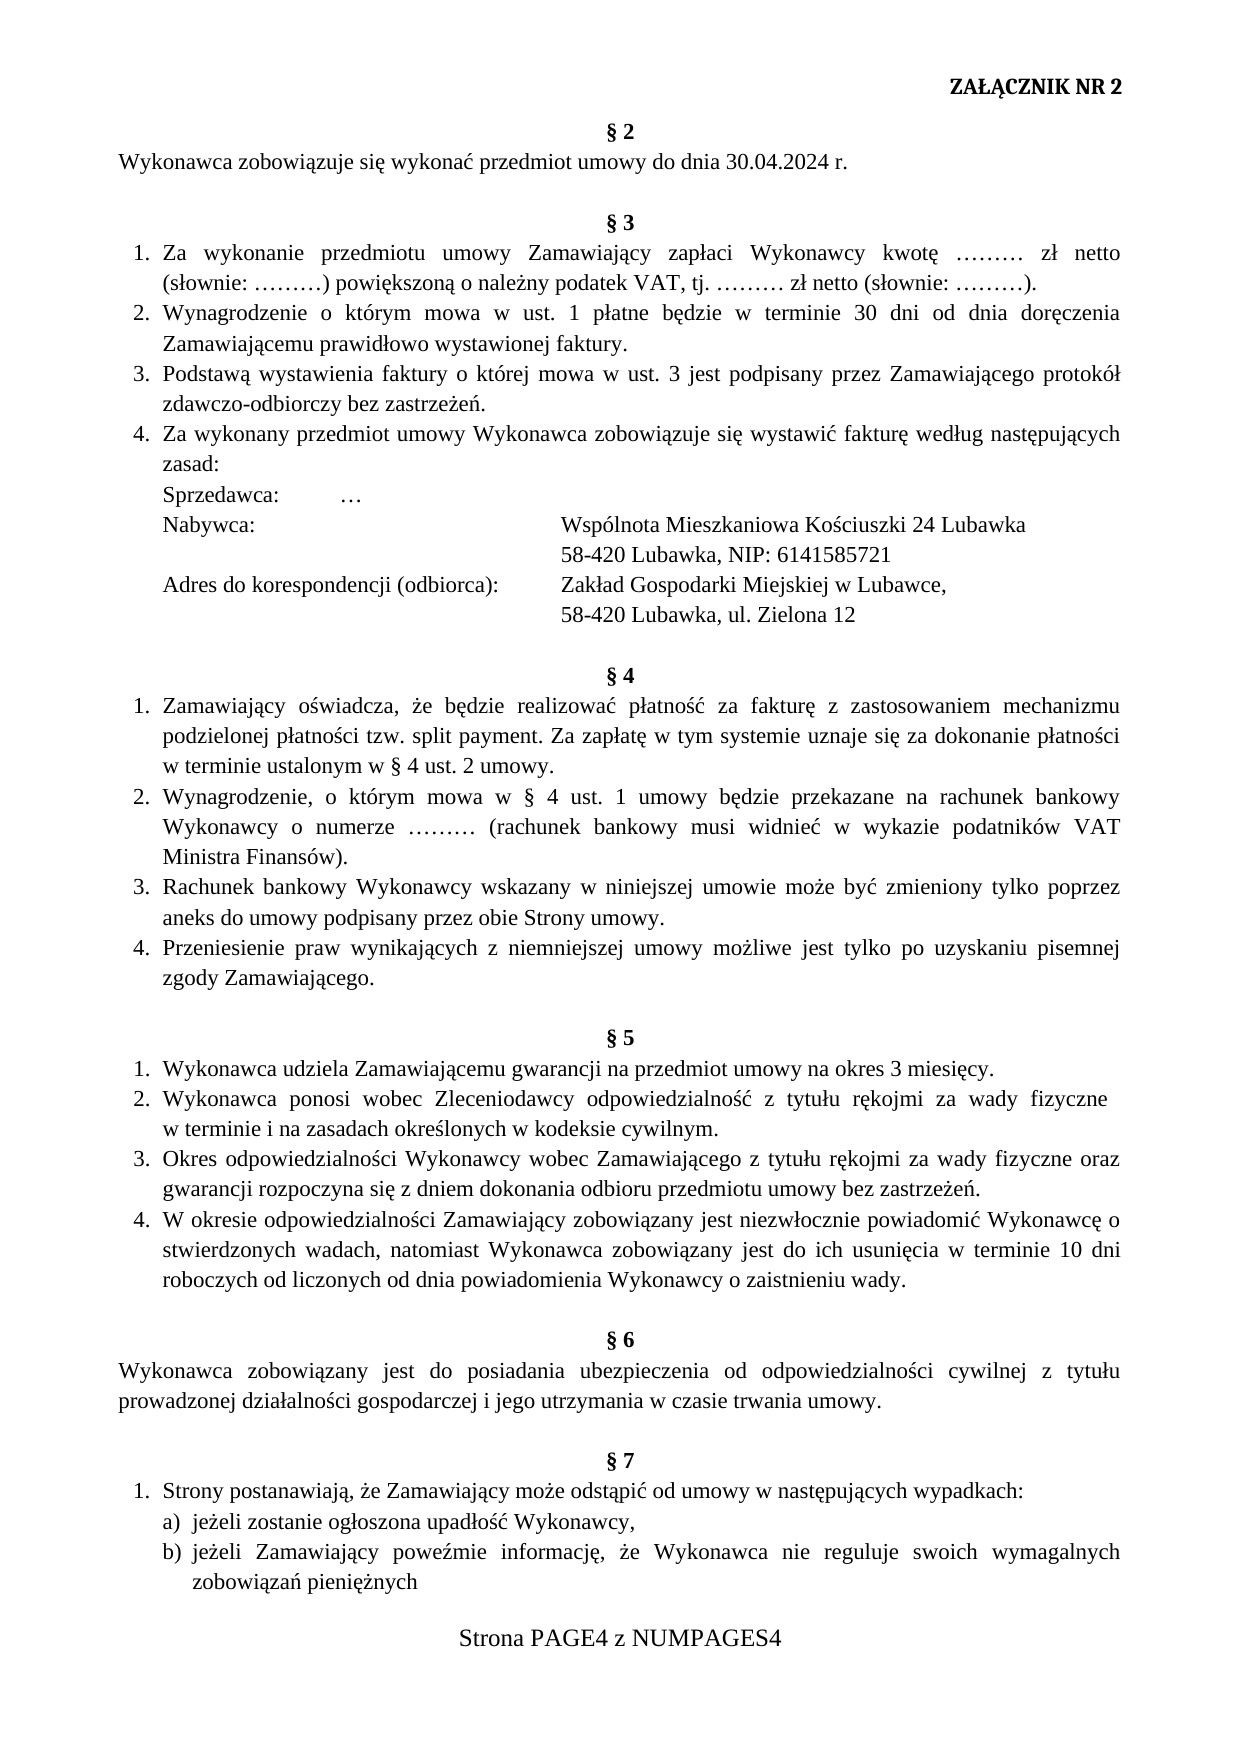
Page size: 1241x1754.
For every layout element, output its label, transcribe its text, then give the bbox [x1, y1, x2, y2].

text § 6 [118, 1326, 1122, 1353]
list Wykonawca ponosi wobec Zleceniodawcy odpowiedzialność z tytułu rękojmi za wady fizyczne w terminie i na zasadach określonych w kodeksie cywilnym. [133, 1085, 1122, 1141]
text § 4 [118, 662, 1122, 688]
text Sprzedawca: … [162, 481, 1122, 507]
list Rachunek bankowy Wykonawcy wskazany w niniejszej umowie może być zmieniony tylko poprzez aneks do umowy podpisany przez obie Strony umowy. [133, 873, 1122, 930]
text § 5 [118, 1024, 1122, 1051]
list Okres odpowiedzialności Wykonawcy wobec Zamawiającego z tytułu rękojmi za wady fizyczne oraz gwarancji rozpoczyna się z dniem dokonania odbioru przedmiotu umowy bez zastrzeżeń. [133, 1145, 1122, 1202]
list Przeniesienie praw wynikających z niemniejszej umowy możliwe jest tylko po uzyskaniu pisemnej zgody Zamawiającego. [133, 934, 1122, 990]
text 58-420 Lubawka, NIP: 6141585721 [561, 541, 1122, 567]
text § 7 [118, 1447, 1122, 1474]
list jeżeli Zamawiający poweźmie informację, że Wykonawca nie reguluje swoich wymagalnych zobowiązań pieniężnych [162, 1538, 1122, 1594]
text 58-420 Lubawka, ul. Zielona 12 [561, 601, 1122, 628]
list Strony postanawiają, że Zamawiający może odstąpić od umowy w następujących wypadkach: [133, 1477, 1122, 1504]
list Podstawą wystawienia faktury o której mowa w ust. 3 jest podpisany przez Zamawiającego protokół zdawczo-odbiorczy bez zastrzeżeń. [133, 360, 1122, 416]
list W okresie odpowiedzialności Zamawiający zobowiązany jest niezwłocznie powiadomić Wykonawcę o stwierdzonych wadach, natomiast Wykonawca zobowiązany jest do ich usunięcia w terminie 10 dni roboczych od liczonych od dnia powiadomienia Wykonawcy o zaistnieniu wady. [133, 1206, 1122, 1292]
list Wynagrodzenie, o którym mowa w § 4 ust. 1 umowy będzie przekazane na rachunek bankowy Wykonawcy o numerze ……… (rachunek bankowy musi widnieć w wykazie podatników VAT Ministra Finansów). [133, 783, 1122, 869]
list Za wykonany przedmiot umowy Wykonawca zobowiązuje się wystawić fakturę według następujących zasad: [133, 420, 1122, 477]
list Za wykonanie przedmiotu umowy Zamawiający zapłaci Wykonawcy kwotę ……… zł netto (słownie: ………) powiększoną o należny podatek VAT, tj. ……… zł netto (słownie: ………). [133, 239, 1122, 296]
list Wykonawca udziela Zamawiającemu gwarancji na przedmiot umowy na okres 3 miesięcy. [133, 1054, 1122, 1081]
text § 3 [118, 209, 1122, 235]
text Adres do korespondencji (odbiorca): Zakład Gospodarki Miejskiej w Lubawce, [162, 571, 1122, 598]
list Wynagrodzenie o którym mowa w ust. 1 płatne będzie w terminie 30 dni od dnia doręczenia Zamawiającemu prawidłowo wystawionej faktury. [133, 299, 1122, 356]
text Nabywca: Wspólnota Mieszkaniowa Kościuszki 24 Lubawka [162, 511, 1122, 537]
text § 2 [118, 118, 1122, 144]
list Zamawiający oświadcza, że będzie realizować płatność za fakturę z zastosowaniem mechanizmu podzielonej płatności tzw. split payment. Za zapłatę w tym systemie uznaje się za dokonanie płatności w terminie ustalonym w § 4 ust. 2 umowy. [133, 692, 1122, 779]
text Wykonawca zobowiązuje się wykonać przedmiot umowy do dnia 30.04.2024 r. [118, 148, 1122, 175]
text Wykonawca zobowiązany jest do posiadania ubezpieczenia od odpowiedzialności cywilnej z tytułu prowadzonej działalności gospodarczej i jego utrzymania w czasie trwania umowy. [118, 1357, 1122, 1413]
list jeżeli zostanie ogłoszona upadłość Wykonawcy, [162, 1508, 1122, 1534]
